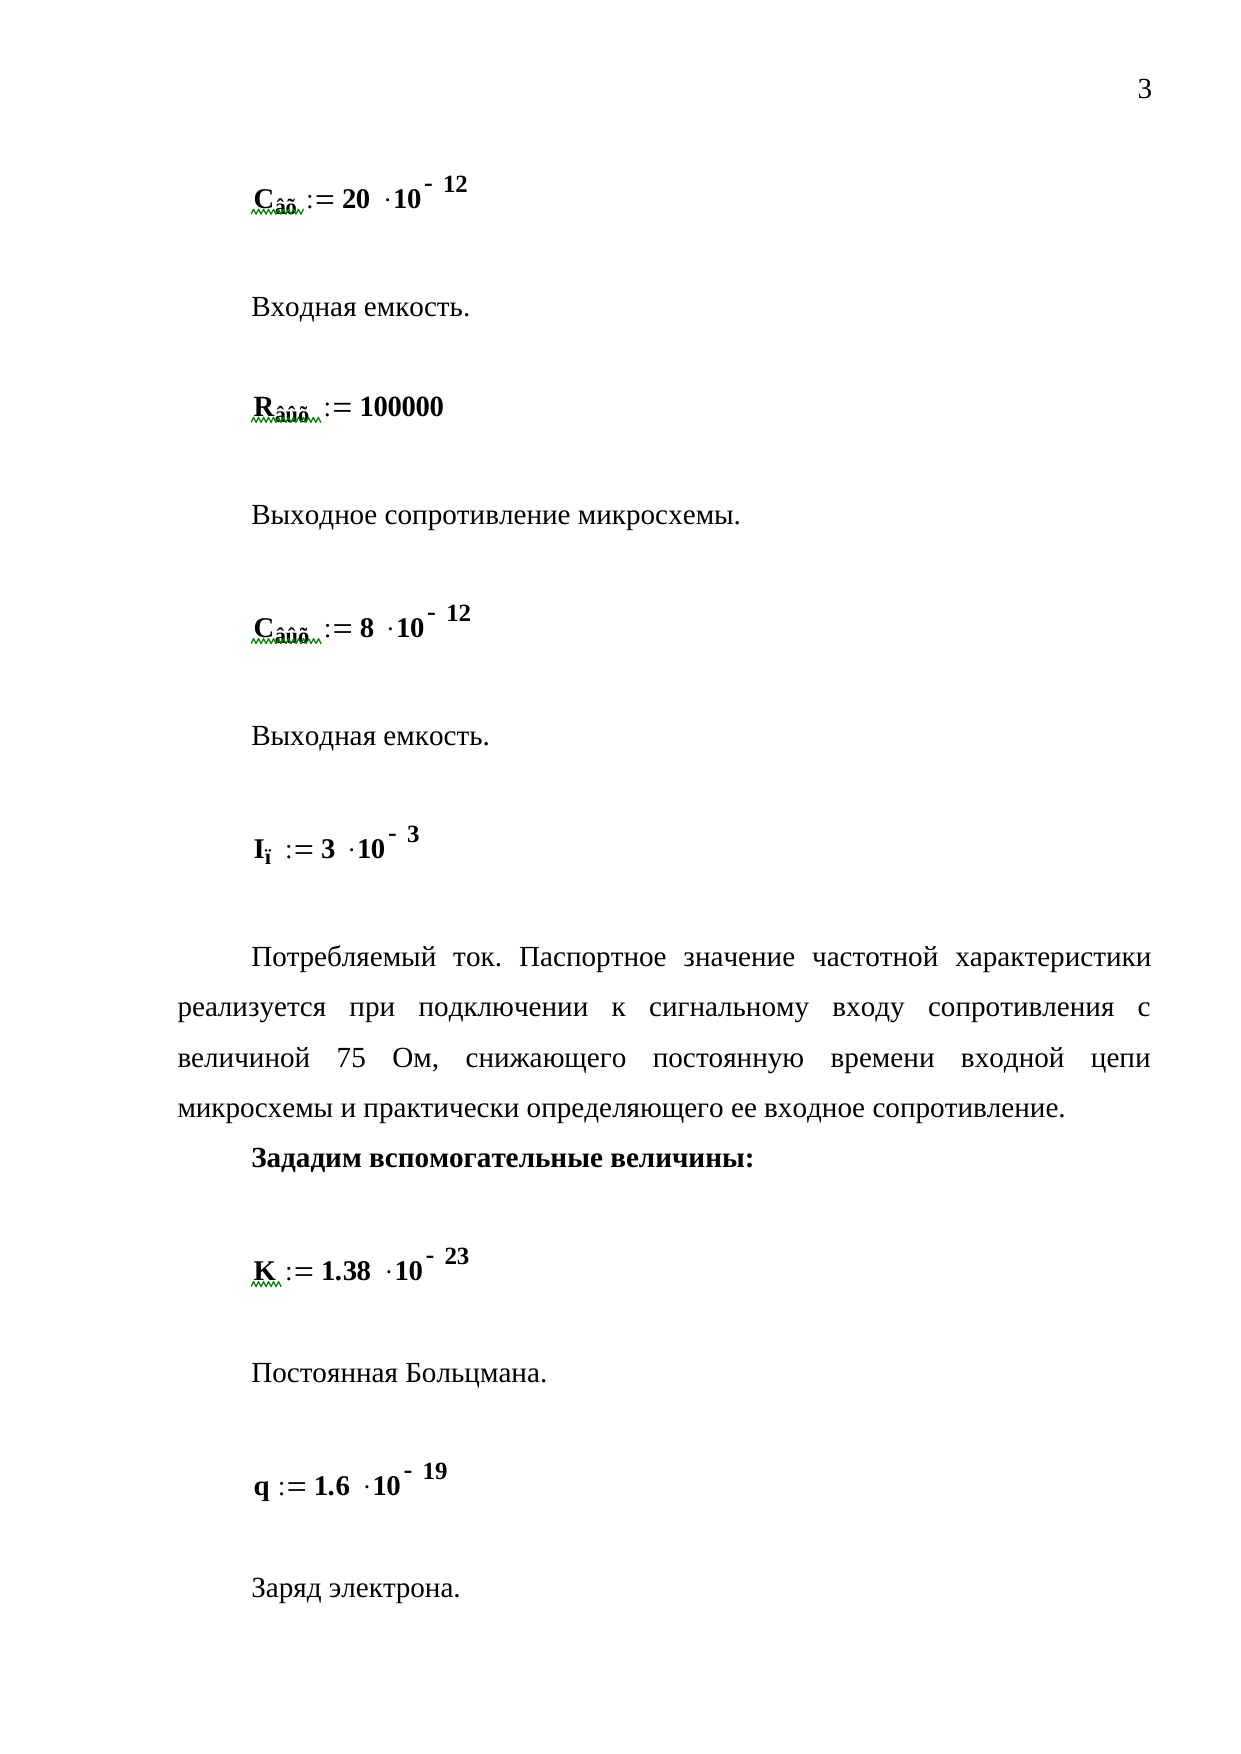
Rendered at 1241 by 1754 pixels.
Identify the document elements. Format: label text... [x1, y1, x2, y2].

text Выходное сопротивление микросхемы. [177, 497, 1152, 531]
text Постоянная Больцмана. [177, 1355, 1152, 1388]
text Заряд электрона. [177, 1570, 1152, 1603]
text Входная емкость. [177, 289, 1152, 322]
text Потребляемый ток. Паспортное значение частотной характеристики реализуется при подключении к сигнальному входу сопротивления с величиной 75 Ом, снижающего постоянную времени входной цепи микросхемы и практически определяющего ее входное сопротивление. [177, 939, 1152, 1123]
text Выходная емкость. [177, 718, 1152, 752]
text Зададим вспомогательные величины: [177, 1140, 1152, 1174]
